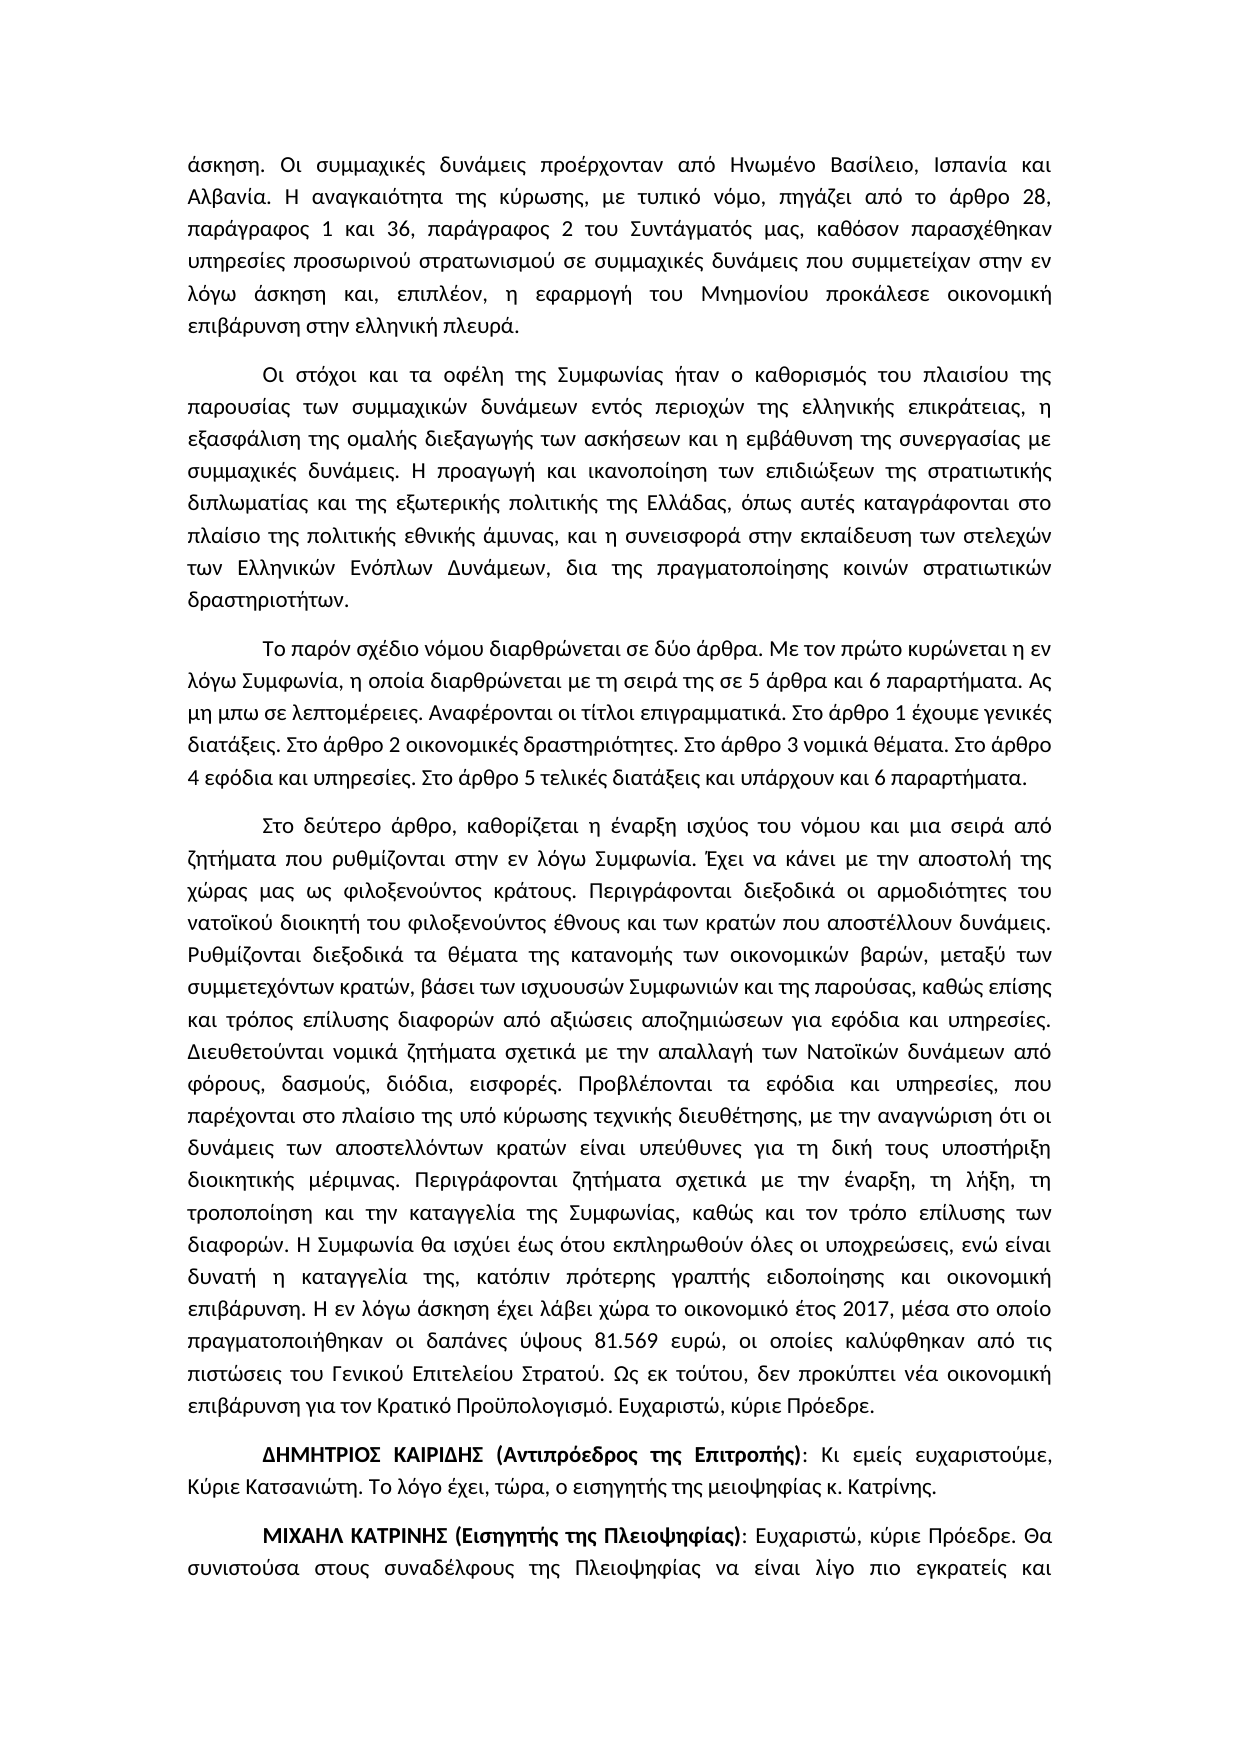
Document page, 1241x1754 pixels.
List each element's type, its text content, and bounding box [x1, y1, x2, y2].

text Στο δεύτερο άρθρο, καθορίζεται η έναρξη ισχύος του νόμου και μια σειρά από ζητήματα που ρυθμίζονται στην εν λόγω Συμφωνία. Έχει να κάνει με την αποστολή της χώρας μας ως φιλοξενούντος κράτους. Περιγράφονται διεξοδικά οι αρμοδιότητες του νατοϊκού διοικητή του φιλοξενούντος έθνους και των κρατών που αποστέλλουν δυνάμεις. Ρυθμίζονται διεξοδικά τα θέματα της κατανομής των οικονομικών βαρών, μεταξύ των συμμετεχόντων κρατών, βάσει των ισχυουσών Συμφωνιών και της παρούσας, καθώς επίσης και τρόπος επίλυσης διαφορών από αξιώσεις αποζημιώσεων για εφόδια και υπηρεσίες. Διευθετούνται νομικά ζητήματα σχετικά με την απαλλαγή των Νατοϊκών δυνάμεων από φόρους, δασμούς, διόδια, εισφορές. Προβλέπονται τα εφόδια και υπηρεσίες, που παρέχονται στο πλαίσιο της υπό κύρωσης τεχνικής διευθέτησης, με την αναγνώριση ότι οι δυνάμεις των αποστελλόντων κρατών είναι υπεύθυνες για τη δική τους υποστήριξη διοικητικής μέριμνας. Περιγράφονται ζητήματα σχετικά με την έναρξη, τη λήξη, τη τροποποίηση και την καταγγελία της Συμφωνίας, καθώς και τον τρόπο επίλυσης των διαφορών. Η Συμφωνία θα ισχύει έως ότου εκπληρωθούν όλες οι υποχρεώσεις, ενώ είναι δυνατή η καταγγελία της, κατόπιν πρότερης γραπτής ειδοποίησης και οικονομική επιβάρυνση. Η εν λόγω άσκηση έχει λάβει χώρα το οικονομικό έτος 2017, μέσα στο οποίο πραγματοποιήθηκαν οι δαπάνες ύψους 81.569 ευρώ, οι οποίες καλύφθηκαν από τις πιστώσεις του Γενικού Επιτελείου Στρατού. Ως εκ τούτου, δεν προκύπτει νέα οικονομική επιβάρυνση για τον Κρατικό Προϋπολογισμό. Ευχαριστώ, κύριε Πρόεδρε. [187, 812, 1053, 1419]
text Οι στόχοι και τα οφέλη της Συμφωνίας ήταν ο καθορισμός του πλαισίου της παρουσίας των συμμαχικών δυνάμεων εντός περιοχών της ελληνικής επικράτειας, η εξασφάλιση της ομαλής διεξαγωγής των ασκήσεων και η εμβάθυνση της συνεργασίας με συμμαχικές δυνάμεις. Η προαγωγή και ικανοποίηση των επιδιώξεων της στρατιωτικής διπλωματίας και της εξωτερικής πολιτικής της Ελλάδας, όπως αυτές καταγράφονται στο πλαίσιο της πολιτικής εθνικής άμυνας, και η συνεισφορά στην εκπαίδευση των στελεχών των Ελληνικών Ενόπλων Δυνάμεων, δια της πραγματοποίησης κοινών στρατιωτικών δραστηριοτήτων. [187, 360, 1053, 613]
text ΔΗΜΗΤΡΙΟΣ ΚΑΙΡΙΔΗΣ (Αντιπρόεδρος της Επιτροπής): Κι εμείς ευχαριστούμε, Κύριε Κατσανιώτη. Το λόγο έχει, τώρα, ο εισηγητής της μειοψηφίας κ. Κατρίνης. [187, 1440, 1053, 1500]
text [187, 1521, 1053, 1581]
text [187, 150, 1053, 339]
text Το παρόν σχέδιο νόμου διαρθρώνεται σε δύο άρθρα. Με τον πρώτο κυρώνεται η εν λόγω Συμφωνία, η οποία διαρθρώνεται με τη σειρά της σε 5 άρθρα και 6 παραρτήματα. Ας μη μπω σε λεπτομέρειες. Αναφέρονται οι τίτλοι επιγραμματικά. Στο άρθρο 1 έχουμε γενικές διατάξεις. Στο άρθρο 2 οικονομικές δραστηριότητες. Στο άρθρο 3 νομικά θέματα. Στο άρθρο 4 εφόδια και υπηρεσίες. Στο άρθρο 5 τελικές διατάξεις και υπάρχουν και 6 παραρτήματα. [187, 634, 1053, 791]
